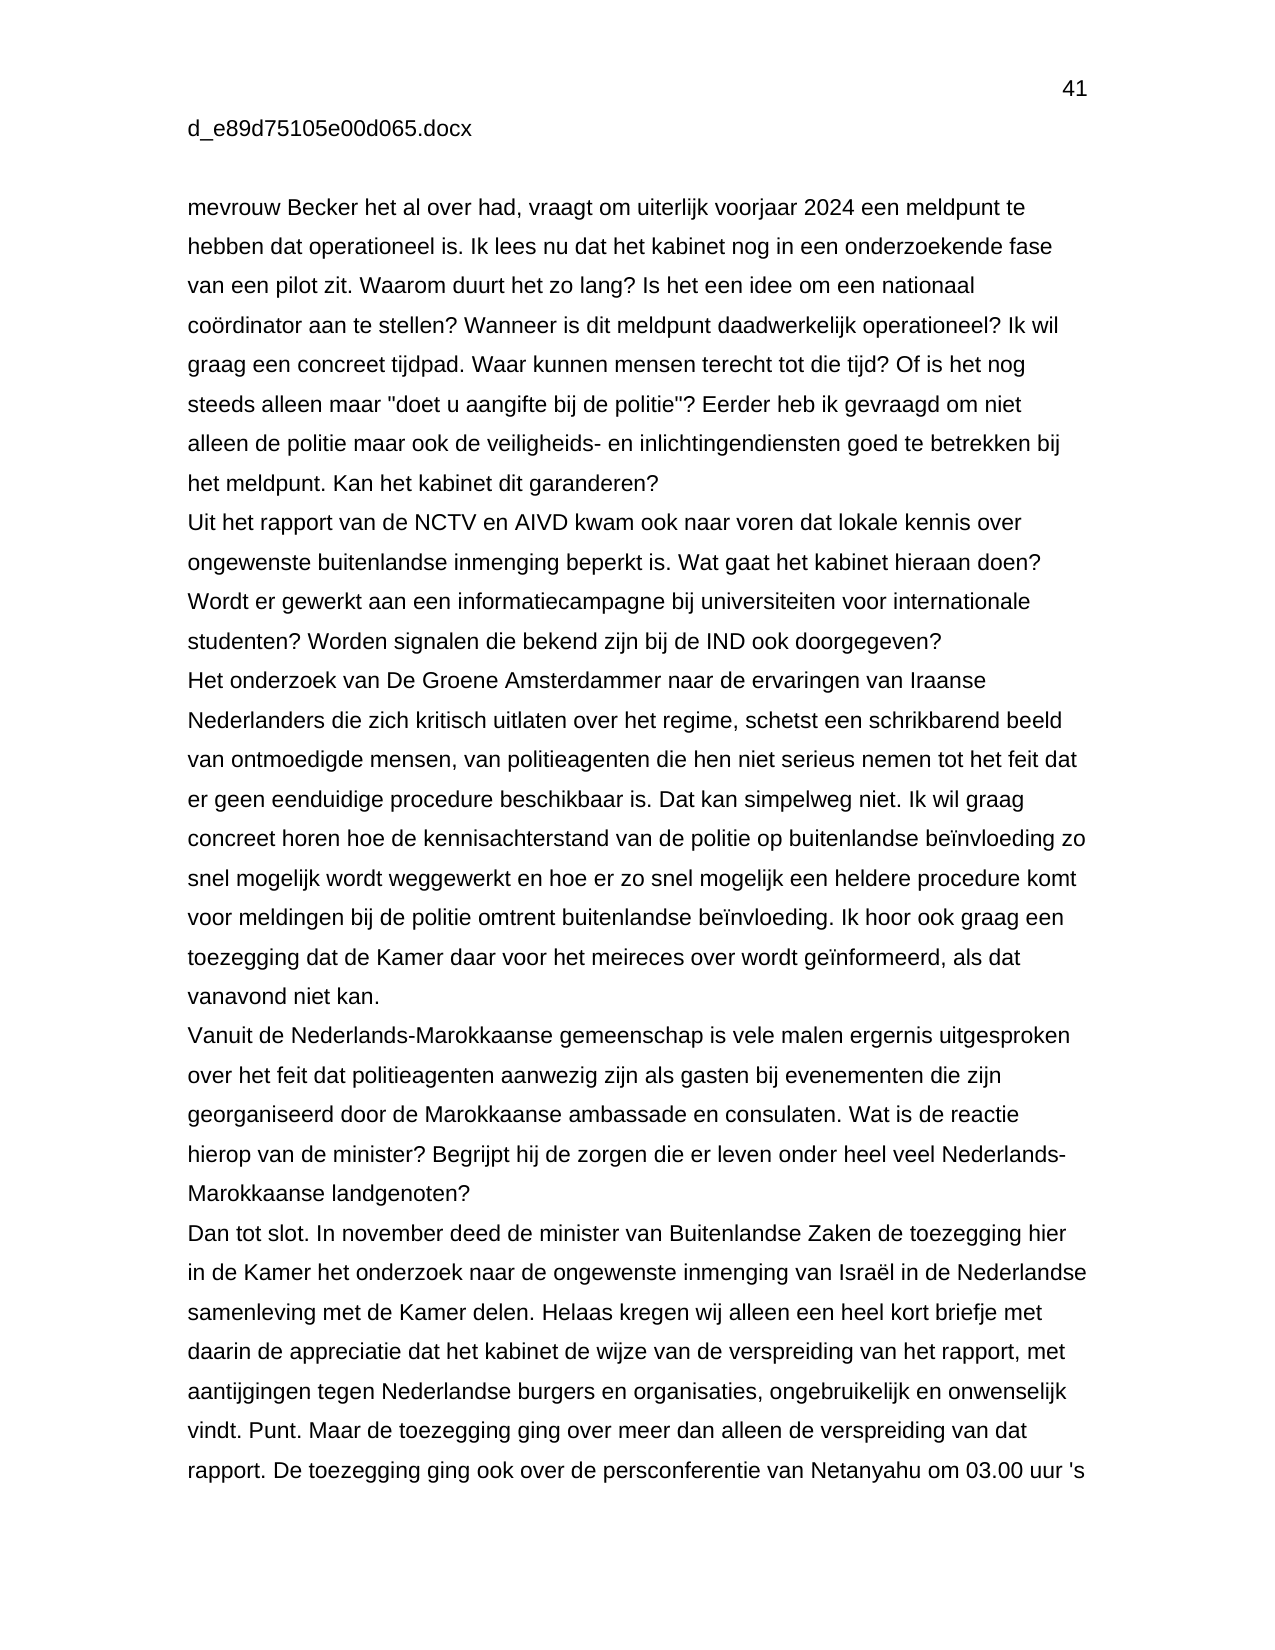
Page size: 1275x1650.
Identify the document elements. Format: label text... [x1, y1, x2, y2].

text Uit het rapport van de NCTV en AIVD kwam ook naar voren dat lokale kennis over ongewenste buitenlandse inmenging beperkt is. Wat gaat het kabinet hieraan doen? Wordt er gewerkt aan een informatiecampagne bij universiteiten voor internationale studenten? Worden signalen die bekend zijn bij de IND ook doorgegeven? [187, 509, 1087, 654]
text Vanuit de Nederlands-Marokkaanse gemeenschap is vele malen ergernis uitgesproken over het feit dat politieagenten aanwezig zijn als gasten bij evenementen die zijn georganiseerd door de Marokkaanse ambassade en consulaten. Wat is de reactie hierop van de minister? Begrijpt hij de zorgen die er leven onder heel veel Nederlands-Marokkaanse landgenoten? [187, 1022, 1087, 1207]
text Het onderzoek van De Groene Amsterdammer naar de ervaringen van Iraanse Nederlanders die zich kritisch uitlaten over het regime, schetst een schrikbarend beeld van ontmoedigde mensen, van politieagenten die hen niet serieus nemen tot het feit dat er geen eenduidige procedure beschikbaar is. Dat kan simpelweg niet. Ik wil graag concreet horen hoe de kennisachterstand van de politie op buitenlandse beïnvloeding zo snel mogelijk wordt weggewerkt en hoe er zo snel mogelijk een heldere procedure komt voor meldingen bij de politie omtrent buitenlandse beïnvloeding. Ik hoor ook graag een toezegging dat de Kamer daar voor het meireces over wordt geïnformeerd, als dat vanavond niet kan. [187, 667, 1087, 1009]
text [187, 1220, 1087, 1483]
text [187, 193, 1087, 496]
